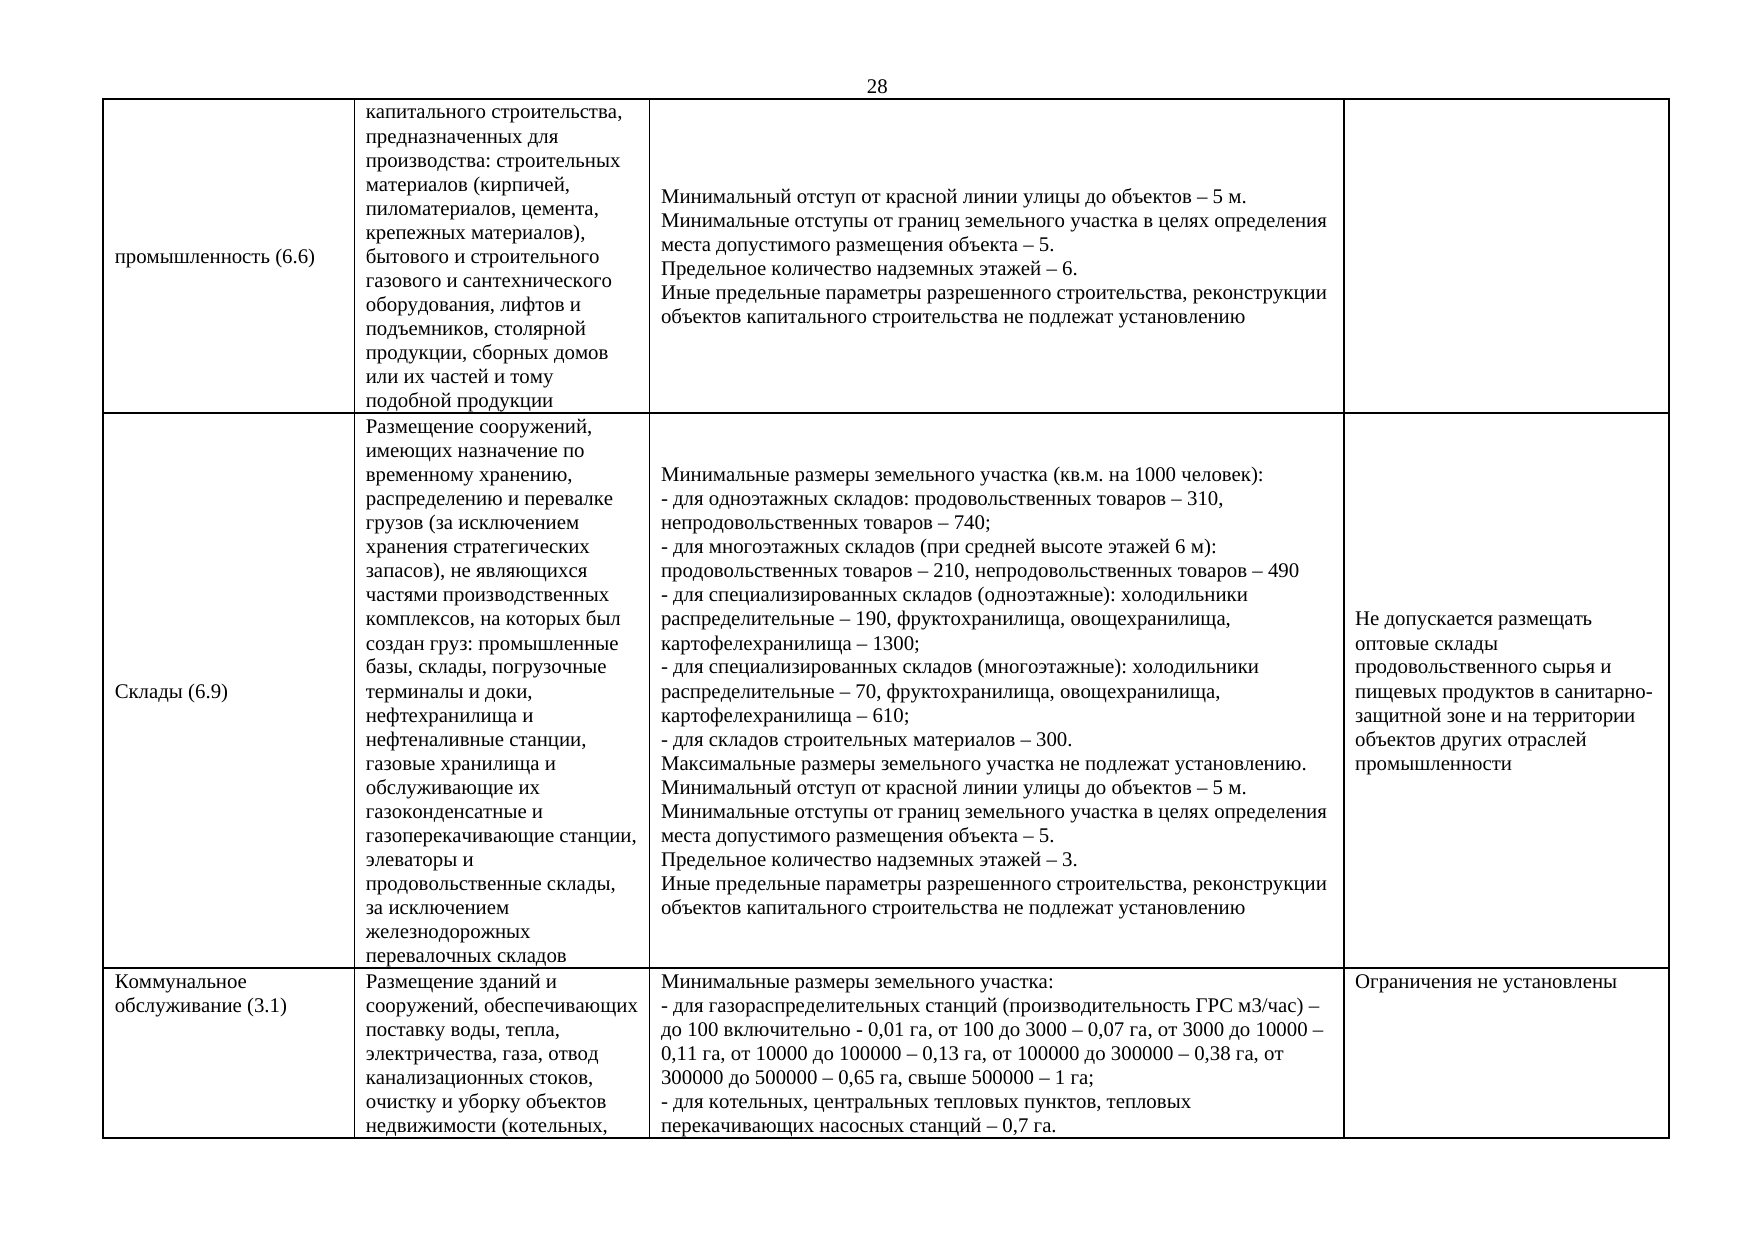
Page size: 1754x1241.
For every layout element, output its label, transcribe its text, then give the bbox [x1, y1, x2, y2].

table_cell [104, 969, 354, 1137]
table_cell Размещение сооружений, имеющих назначение по временному хранению, распределению и перевалке грузов (за исключением хранения стратегических запасов), не являющихся частями производственных комплексов, на которых был создан груз: промышленные базы, склады, погрузочные терминалы и доки, нефтехранилища и нефтеналивные станции, газовые хранилища и обслуживающие их газоконденсатные и газоперекачивающие станции, элеваторы и продовольственные склады, за исключением железнодорожных перевалочных складов [355, 414, 649, 967]
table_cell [650, 969, 1343, 1137]
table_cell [355, 100, 649, 412]
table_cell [104, 100, 354, 412]
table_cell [650, 100, 1343, 412]
table_cell Минимальные размеры земельного участка (кв.м. на 1000 человек): - для одноэтажных складов: продовольственных товаров – 310, непродовольственных товаров – 740; - для многоэтажных складов (при средней высоте этажей 6 м): продовольственных товаров – 210, непродовольственных товаров – 490 - для специализированных складов (одноэтажные): холодильники распределительные – 190, фруктохранилища, овощехранилища, картофелехранилища – 1300; - для специализированных складов (многоэтажные): холодильники распределительные – 70, фруктохранилища, овощехранилища, картофелехранилища – 610; - для складов строительных материалов – 300. Максимальные размеры земельного участка не подлежат установлению. Минимальный отступ от красной линии улицы до объектов – 5 м. Минимальные отступы от границ земельного участка в целях определения места допустимого размещения объекта – 5. Предельное количество надземных этажей – 3. Иные предельные параметры разрешенного строительства, реконструкции объектов капитального строительства не подлежат установлению [650, 414, 1343, 967]
table_cell Не допускается размещать оптовые склады продовольственного сырья и пищевых продуктов в санитарно-защитной зоне и на территории объектов других отраслей промышленности [1345, 414, 1668, 967]
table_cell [1345, 969, 1668, 1137]
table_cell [355, 969, 649, 1137]
table_cell Склады (6.9) [104, 414, 354, 967]
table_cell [1345, 100, 1668, 412]
